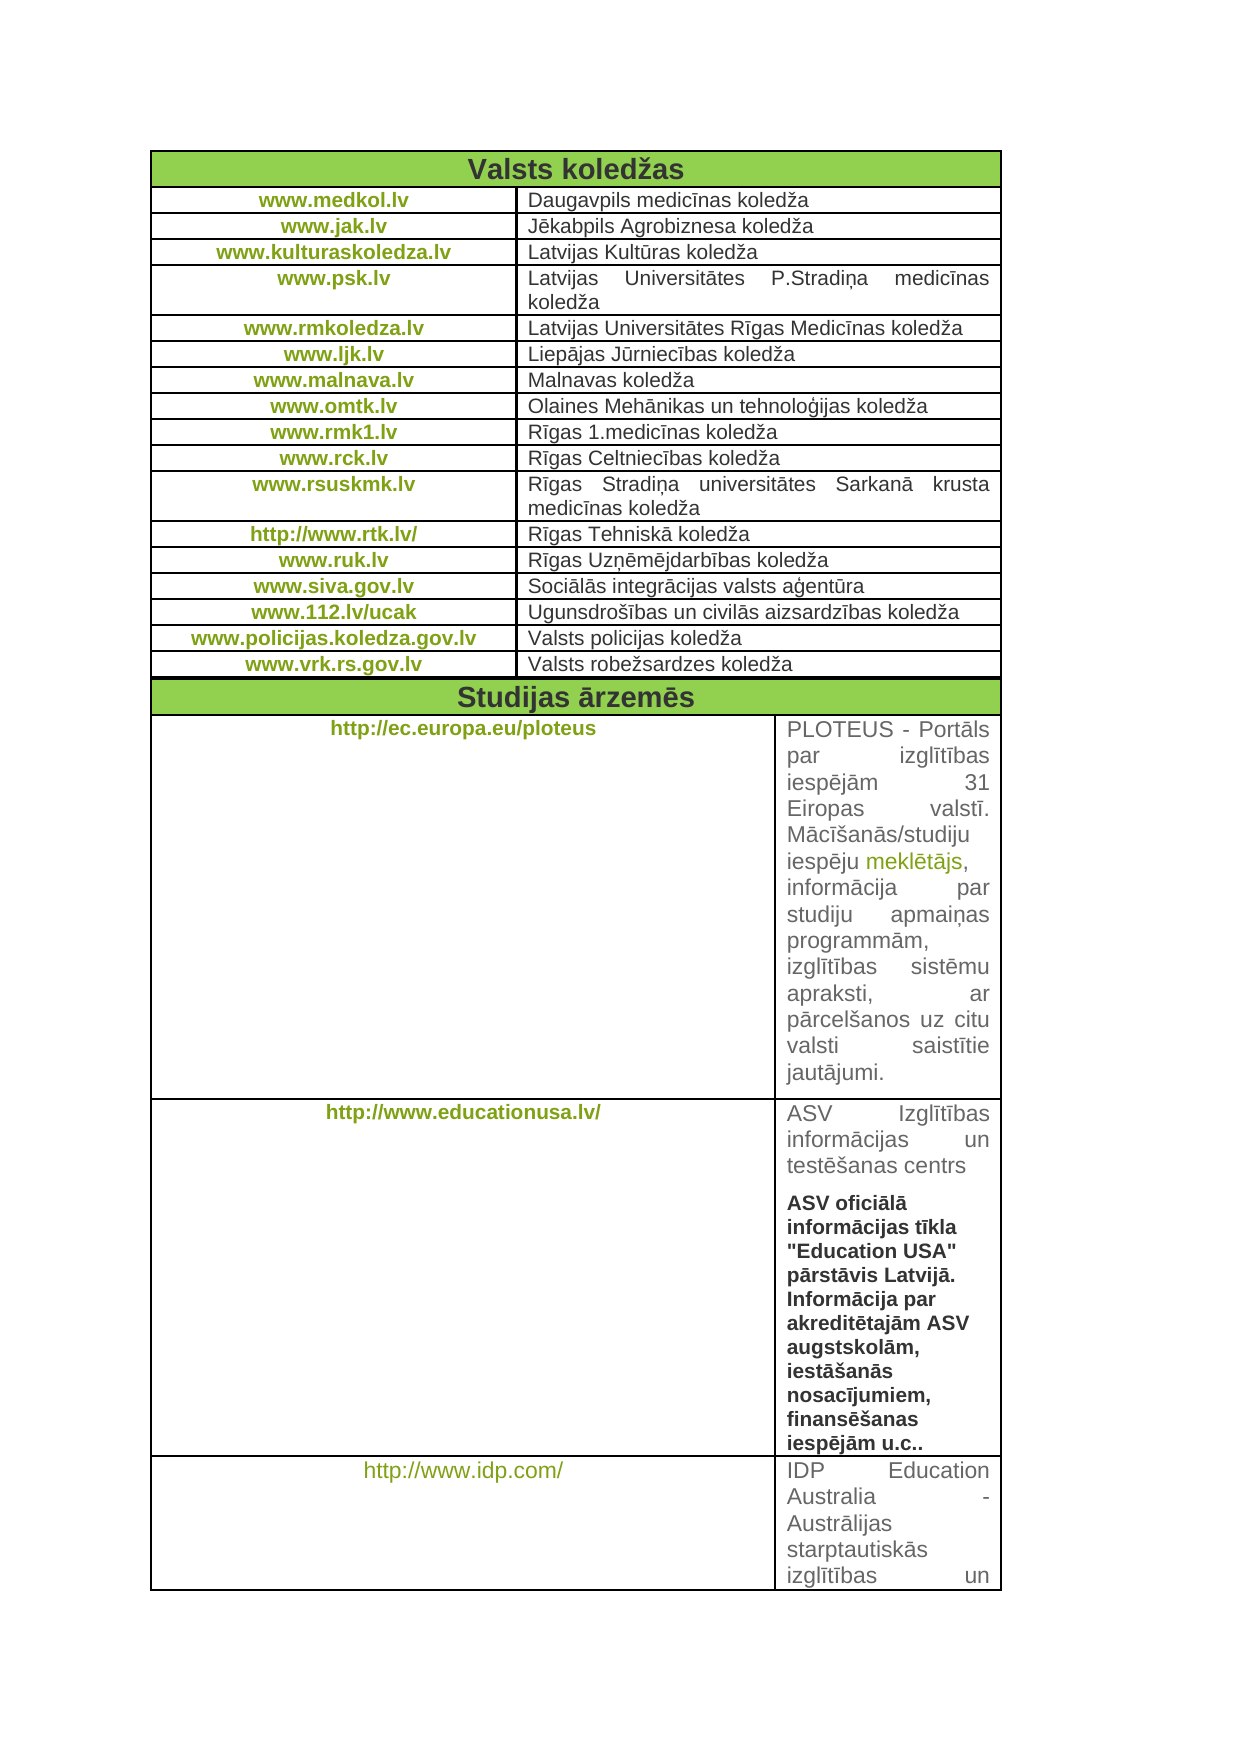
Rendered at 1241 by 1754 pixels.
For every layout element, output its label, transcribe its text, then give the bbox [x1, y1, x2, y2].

table_cell Daugavpils medicīnas koledža [518, 188, 1000, 212]
table_cell Latvijas Universitātes Rīgas Medicīnas koledža [518, 316, 1000, 340]
table_cell Rīgas Celtniecības koledža [518, 446, 1000, 470]
table_cell www.jak.lv [152, 214, 515, 238]
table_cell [776, 1457, 1000, 1588]
table_cell Rīgas Stradiņa universitātes Sarkanā krusta medicīnas koledža [518, 472, 1000, 520]
table_cell www.rsuskmk.lv [152, 472, 515, 520]
table_cell http://www.educationusa.lv/ [152, 1100, 774, 1455]
table_cell Rīgas Tehniskā koledža [518, 522, 1000, 546]
table_cell www.rck.lv [152, 446, 515, 470]
table_cell Valsts policijas koledža [518, 626, 1000, 650]
table_cell PLOTEUS - Portāls par izglītības iespējām 31 Eiropas valstī. Mācīšanās/studiju iespēju meklētājs, informācija par studiju apmaiņas programmām, izglītības sistēmu apraksti, ar pārcelšanos uz citu valsti saistītie jautājumi. [776, 716, 1000, 1097]
table_cell www.112.lv/ucak [152, 600, 515, 624]
table_cell http://ec.europa.eu/ploteus [152, 716, 774, 1097]
table_cell Rīgas Uzņēmējdarbības koledža [518, 548, 1000, 572]
table_cell www.omtk.lv [152, 394, 515, 418]
table_cell www.ruk.lv [152, 548, 515, 572]
table_cell www.psk.lv [152, 266, 515, 314]
table_cell www.policijas.koledza.gov.lv [152, 626, 515, 650]
table_cell Malnavas koledža [518, 368, 1000, 392]
table_cell www.vrk.rs.gov.lv [152, 652, 515, 676]
table_cell www.kulturaskoledza.lv [152, 240, 515, 264]
table_cell Rīgas 1.medicīnas koledža [518, 420, 1000, 444]
table_cell Latvijas Universitātes P.Stradiņa medicīnas koledža [518, 266, 1000, 314]
table_cell www.medkol.lv [152, 188, 515, 212]
table_cell www.siva.gov.lv [152, 574, 515, 598]
table_cell Latvijas Kultūras koledža [518, 240, 1000, 264]
table_cell Valsts koledžas [152, 152, 1000, 186]
table_cell http://www.idp.com/ [152, 1457, 774, 1588]
table_cell www.malnava.lv [152, 368, 515, 392]
table_cell http://www.rtk.lv/ [152, 522, 515, 546]
table_cell www.rmkoledza.lv [152, 316, 515, 340]
table_cell Sociālās integrācijas valsts aģentūra [518, 574, 1000, 598]
table_cell ASV Izglītības informācijas un testēšanas centrs ASV oficiālā informācijas tīkla "Education USA" pārstāvis Latvijā. Informācija par akreditētajām ASV augstskolām, iestāšanās nosacījumiem, finansēšanas iespējām u.c.. [776, 1100, 1000, 1455]
table_cell Olaines Mehānikas un tehnoloģijas koledža [518, 394, 1000, 418]
table_cell Ugunsdrošības un civilās aizsardzības koledža [518, 600, 1000, 624]
table_cell Valsts robežsardzes koledža [518, 652, 1000, 676]
table_cell www.ljk.lv [152, 342, 515, 366]
table_cell Liepājas Jūrniecības koledža [518, 342, 1000, 366]
table_cell Jēkabpils Agrobiznesa koledža [518, 214, 1000, 238]
table_cell www.rmk1.lv [152, 420, 515, 444]
table_header Studijas ārzemēs [152, 680, 1000, 714]
